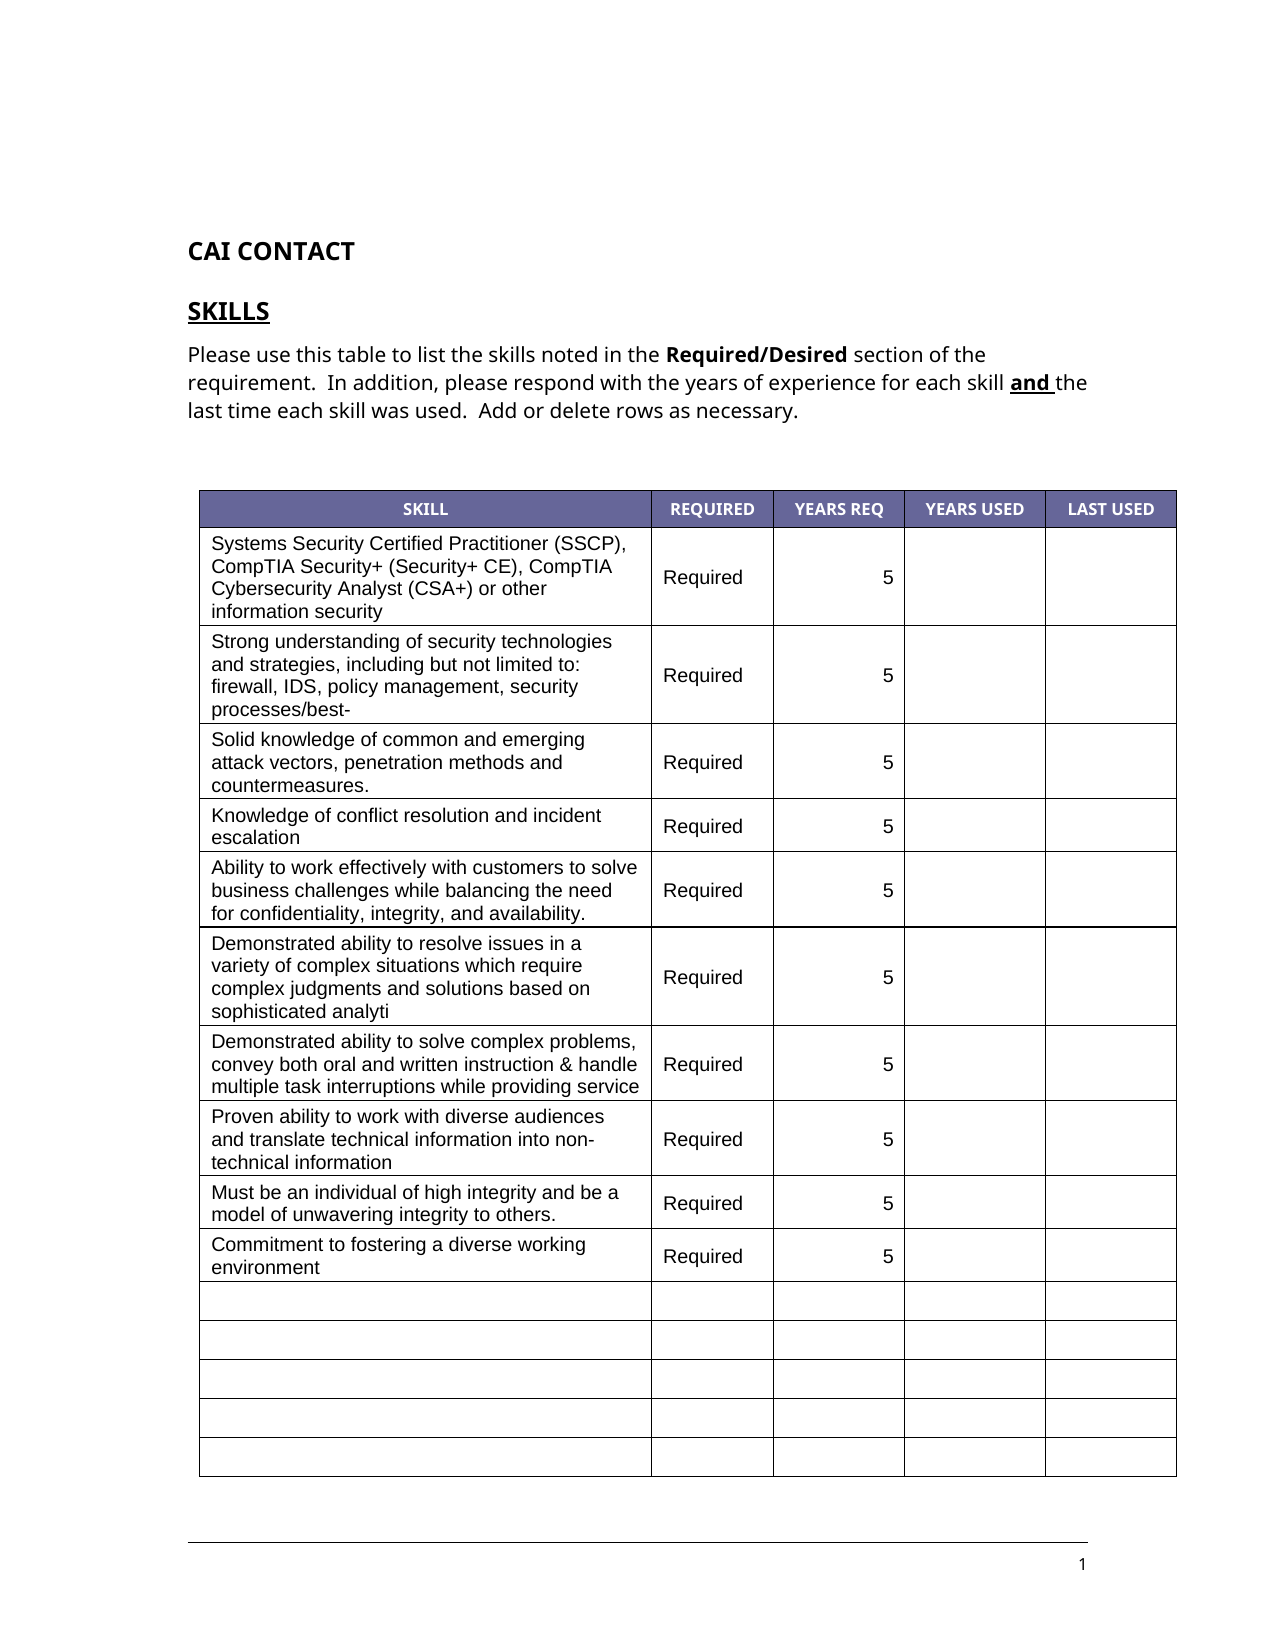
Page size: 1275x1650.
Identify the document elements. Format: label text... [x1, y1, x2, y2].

subtitle Skills [187, 293, 1087, 327]
table_cell [774, 1321, 904, 1359]
table_cell [905, 852, 1045, 926]
table_cell [774, 1438, 904, 1476]
table_cell [1046, 852, 1176, 926]
table_cell [905, 724, 1045, 798]
table_cell [1046, 1229, 1176, 1281]
table_cell [200, 1321, 651, 1359]
table_header Required [652, 491, 773, 527]
table_cell [905, 1229, 1045, 1281]
table_cell [1046, 928, 1176, 1024]
table_cell [200, 1399, 651, 1437]
table_cell 5 [774, 1026, 904, 1100]
table_cell [1046, 1282, 1176, 1320]
table_cell Required [652, 928, 773, 1024]
table_header Last Used [1046, 491, 1176, 527]
table_cell [905, 1282, 1045, 1320]
table_cell Must be an individual of high integrity and be a model of unwavering integrity to others. [200, 1176, 651, 1228]
table_cell [905, 1438, 1045, 1476]
table_cell 5 [774, 928, 904, 1024]
table_cell Knowledge of conflict resolution and incident escalation [200, 799, 651, 851]
table_cell 5 [774, 1176, 904, 1228]
table_cell Commitment to fostering a diverse working environment [200, 1229, 651, 1281]
table_cell Required [652, 528, 773, 625]
table_cell Required [652, 799, 773, 851]
table_cell Required [652, 724, 773, 798]
table_cell Demonstrated ability to resolve issues in a variety of complex situations which require complex judgments and solutions based on sophisticated analyti [200, 928, 651, 1024]
table_cell 5 [774, 528, 904, 625]
table_cell 5 [774, 1229, 904, 1281]
table_cell [774, 1360, 904, 1398]
table_cell [652, 1438, 773, 1476]
table_cell Demonstrated ability to solve complex problems, convey both oral and written instruction & handle multiple task interruptions while providing service [200, 1026, 651, 1100]
table_cell [652, 1282, 773, 1320]
table_cell [1046, 1360, 1176, 1398]
table_cell [774, 1282, 904, 1320]
table_cell [652, 1360, 773, 1398]
table_header Years Used [905, 491, 1045, 527]
table_cell [1046, 1399, 1176, 1437]
text Please use this table to list the skills noted in the Required/Desired section of the requirement. In addition, please respond with the years of experience for each skill and the last time each skill was used. Add or delete rows as necessary. [187, 340, 1087, 425]
table_cell [905, 1026, 1045, 1100]
table_header Skill [200, 491, 651, 527]
table_cell 5 [774, 724, 904, 798]
table_cell [905, 626, 1045, 723]
table_cell [774, 1399, 904, 1437]
table_header years req [774, 491, 904, 527]
table_cell [200, 1360, 651, 1398]
table_cell [1046, 724, 1176, 798]
table_cell Required [652, 1229, 773, 1281]
table_cell [652, 1321, 773, 1359]
table_cell [905, 1101, 1045, 1175]
table_cell Strong understanding of security technologies and strategies, including but not limited to: firewall, IDS, policy management, security processes/best- [200, 626, 651, 723]
table_cell [1046, 1321, 1176, 1359]
table_cell 5 [774, 852, 904, 926]
table_cell 5 [774, 799, 904, 851]
table_cell [905, 528, 1045, 625]
table_cell Required [652, 1176, 773, 1228]
table_cell Required [652, 1026, 773, 1100]
table_cell [905, 928, 1045, 1024]
table_cell [905, 799, 1045, 851]
table_cell [1046, 799, 1176, 851]
table_cell [1046, 1176, 1176, 1228]
table_cell [905, 1360, 1045, 1398]
table_cell 5 [774, 1101, 904, 1175]
table_cell 5 [774, 626, 904, 723]
table_cell [200, 1282, 651, 1320]
subtitle CAI Contact [187, 234, 1087, 268]
table_cell [1046, 1026, 1176, 1100]
table_cell Ability to work effectively with customers to solve business challenges while balancing the need for confidentiality, integrity, and availability. [200, 852, 651, 926]
table_cell Required [652, 1101, 773, 1175]
table_cell [1046, 1101, 1176, 1175]
table_cell Solid knowledge of common and emerging attack vectors, penetration methods and countermeasures. [200, 724, 651, 798]
table_cell Proven ability to work with diverse audiences and translate technical information into non-technical information [200, 1101, 651, 1175]
table_cell [1046, 626, 1176, 723]
table_cell [652, 1399, 773, 1437]
table_cell [200, 1438, 651, 1476]
table_cell [1046, 528, 1176, 625]
table_cell [905, 1321, 1045, 1359]
table_cell [905, 1399, 1045, 1437]
table_cell [905, 1176, 1045, 1228]
table_cell Systems Security Certified Practitioner (SSCP), CompTIA Security+ (Security+ CE), CompTIA Cybersecurity Analyst (CSA+) or other information security [200, 528, 651, 625]
table_cell Required [652, 852, 773, 926]
table_cell Required [652, 626, 773, 723]
table_cell [1046, 1438, 1176, 1476]
